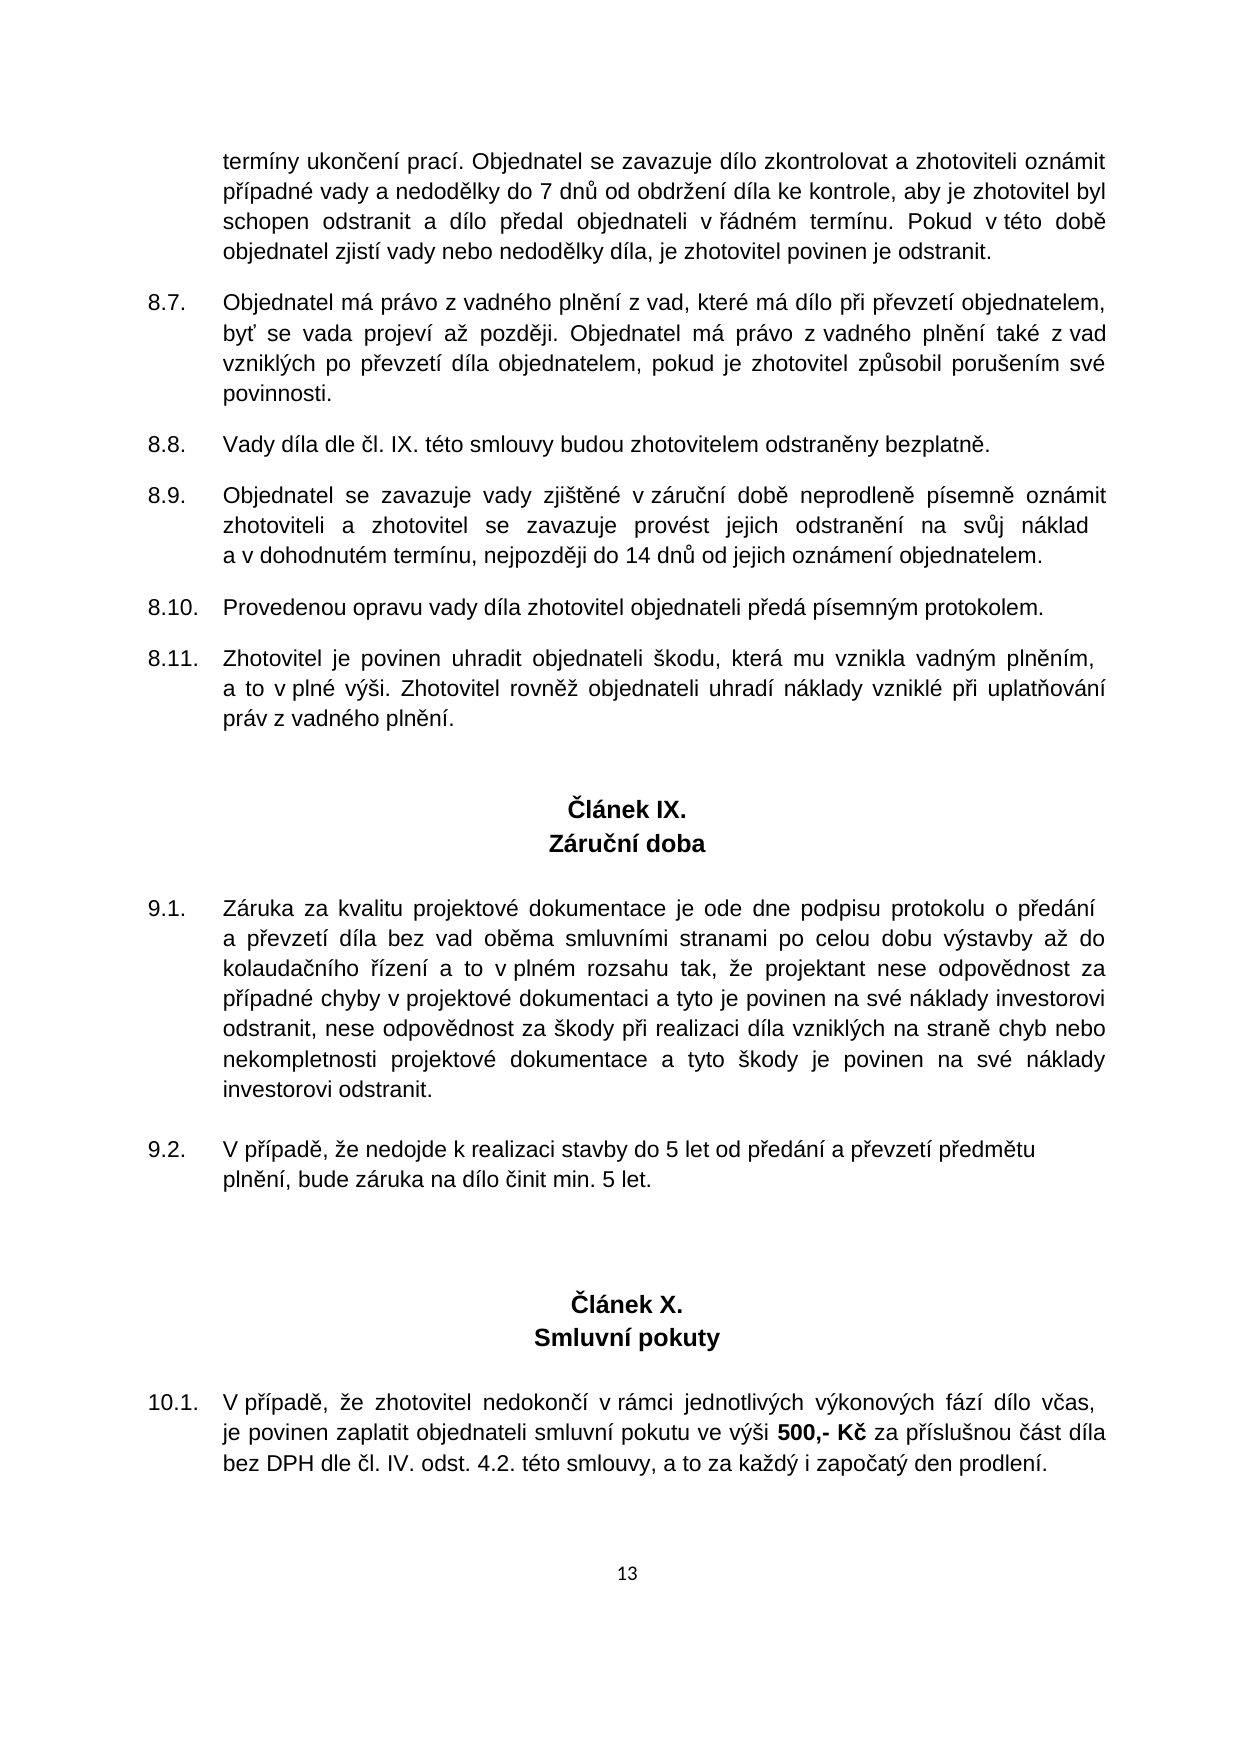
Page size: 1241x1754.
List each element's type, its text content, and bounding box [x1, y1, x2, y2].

list Záruka za kvalitu projektové dokumentace je ode dne podpisu protokolu o předání a převzetí díla bez vad oběma smluvními stranami po celou dobu výstavby až do kolaudačního řízení a to v plném rozsahu tak, že projektant nese odpovědnost za případné chyby v projektové dokumentaci a tyto je povinen na své náklady investorovi odstranit, nese odpovědnost za škody při realizaci díla vzniklých na straně chyb nebo nekompletnosti projektové dokumentace a tyto škody je povinen na své náklady investorovi odstranit. [148, 894, 1106, 1102]
list Zhotovitel je povinen uhradit objednateli škodu, která mu vznikla vadným plněním, a to v plné výši. Zhotovitel rovněž objednateli uhradí náklady vzniklé při uplatňování práv z vadného plnění. [148, 644, 1106, 731]
list Objednatel se zavazuje vady zjištěné v záruční době neprodleně písemně oznámit zhotoviteli a zhotovitel se zavazuje provést jejich odstranění na svůj náklad a v dohodnutém termínu, nejpozději do 14 dnů od jejich oznámení objednatelem. [148, 482, 1106, 569]
text Smluvní pokuty [148, 1323, 1106, 1352]
text Článek X. [148, 1290, 1106, 1319]
list V případě, že zhotovitel nedokončí v rámci jednotlivých výkonových fází dílo včas, je povinen zaplatit objednateli smluvní pokutu ve výši 500,- Kč za příslušnou část díla bez DPH dle čl. IV. odst. 4.2. této smlouvy, a to za každý i započatý den prodlení. [148, 1389, 1106, 1476]
text Záruční doba [148, 828, 1106, 857]
text Článek IX. [148, 796, 1106, 824]
list Objednatel má právo z vadného plnění z vad, které má dílo při převzetí objednatelem, byť se vada projeví až později. Objednatel má právo z vadného plnění také z vad vzniklých po převzetí díla objednatelem, pokud je zhotovitel způsobil porušením své povinnosti. [148, 289, 1106, 406]
list Provedenou opravu vady díla zhotovitel objednateli předá písemným protokolem. [148, 593, 1106, 620]
list V případě, že nedojde k realizaci stavby do 5 let od předání a převzetí předmětu plnění, bude záruka na dílo činit min. 5 let. [148, 1136, 1106, 1193]
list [148, 148, 1106, 264]
list Vady díla dle čl. IX. této smlouvy budou zhotovitelem odstraněny bezplatně. [148, 431, 1106, 457]
